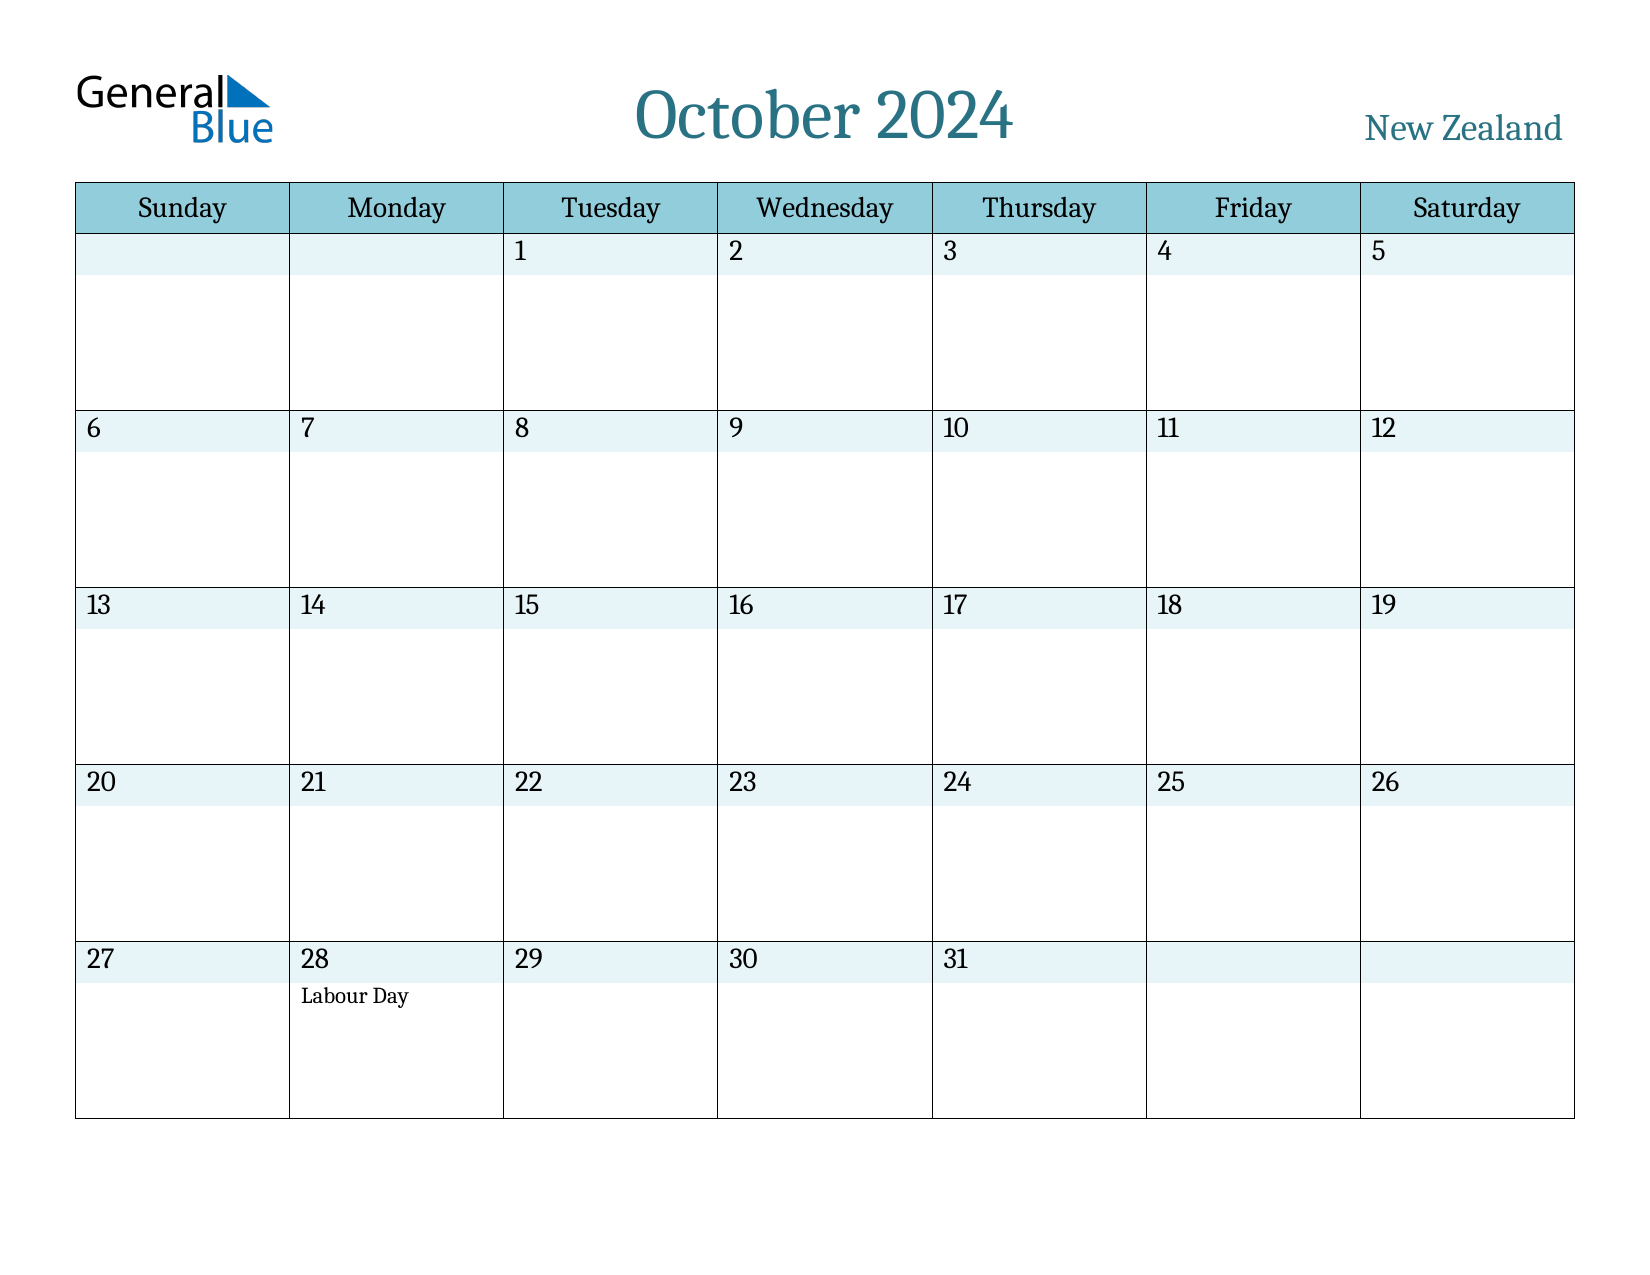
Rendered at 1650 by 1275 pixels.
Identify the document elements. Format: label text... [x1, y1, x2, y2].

table_cell Thursday [933, 183, 1146, 233]
table_cell 31 [933, 942, 1146, 983]
table_cell [504, 629, 717, 764]
table_cell 12 [1361, 411, 1574, 452]
table_cell [76, 629, 289, 764]
table_cell [76, 275, 289, 410]
table_cell [504, 806, 717, 941]
table_cell [1361, 806, 1574, 941]
table_cell [290, 452, 503, 587]
table_cell [718, 806, 932, 941]
table_cell 29 [504, 942, 717, 983]
table_cell 8 [504, 411, 717, 452]
table_cell 15 [504, 588, 717, 629]
table_header October 2024 [504, 75, 1146, 182]
table_cell 5 [1361, 234, 1574, 275]
table_cell Saturday [1361, 183, 1574, 233]
table_cell 30 [718, 942, 932, 983]
table_cell 1 [504, 234, 717, 275]
table_cell [1147, 452, 1360, 587]
table_cell 24 [933, 765, 1146, 806]
table_cell [290, 629, 503, 764]
table_cell 3 [933, 234, 1146, 275]
table_cell 2 [718, 234, 932, 275]
table_cell [504, 983, 717, 1118]
table_cell Labour Day [290, 983, 503, 1118]
table_cell 18 [1147, 588, 1360, 629]
table_cell 7 [290, 411, 503, 452]
table_cell [1147, 629, 1360, 764]
table_cell Wednesday [718, 183, 932, 233]
table_cell 4 [1147, 234, 1360, 275]
table_cell 26 [1361, 765, 1574, 806]
table_cell 23 [718, 765, 932, 806]
table_cell 21 [290, 765, 503, 806]
table_cell [76, 806, 289, 941]
table_cell [1361, 942, 1574, 983]
table_cell Monday [290, 183, 503, 233]
table_cell 28 [290, 942, 503, 983]
table_cell [1147, 983, 1360, 1118]
table_cell [933, 275, 1146, 410]
table_cell [718, 983, 932, 1118]
table_cell [933, 629, 1146, 764]
table_cell 25 [1147, 765, 1360, 806]
table_cell 13 [76, 588, 289, 629]
table_cell 22 [504, 765, 717, 806]
table_cell [504, 452, 717, 587]
table_cell [290, 806, 503, 941]
table_cell 10 [933, 411, 1146, 452]
table_cell [1147, 806, 1360, 941]
table_cell [1147, 275, 1360, 410]
table_cell [718, 275, 932, 410]
table_header New Zealand [1146, 75, 1574, 182]
table_cell [76, 983, 289, 1118]
table_cell [1361, 983, 1574, 1118]
table_cell 6 [76, 411, 289, 452]
table_cell 16 [718, 588, 932, 629]
table_cell 9 [718, 411, 932, 452]
table_cell Tuesday [504, 183, 717, 233]
table_cell [1361, 629, 1574, 764]
table_cell [718, 452, 932, 587]
table_cell 20 [76, 765, 289, 806]
table_cell [1361, 452, 1574, 587]
table_cell Friday [1147, 183, 1360, 233]
table_cell 14 [290, 588, 503, 629]
table_header [76, 75, 503, 182]
picture [77, 75, 273, 143]
table_cell Sunday [76, 183, 289, 233]
table_cell 17 [933, 588, 1146, 629]
table_cell [290, 275, 503, 410]
table_cell [1147, 942, 1360, 983]
table_cell [718, 629, 932, 764]
table_cell [76, 452, 289, 587]
table_cell 19 [1361, 588, 1574, 629]
table_cell [76, 234, 289, 275]
table_cell [933, 806, 1146, 941]
table_cell [504, 275, 717, 410]
table_cell [1361, 275, 1574, 410]
table_cell 27 [76, 942, 289, 983]
table_cell [933, 983, 1146, 1118]
table_cell [933, 452, 1146, 587]
table_cell 11 [1147, 411, 1360, 452]
table_cell [290, 234, 503, 275]
